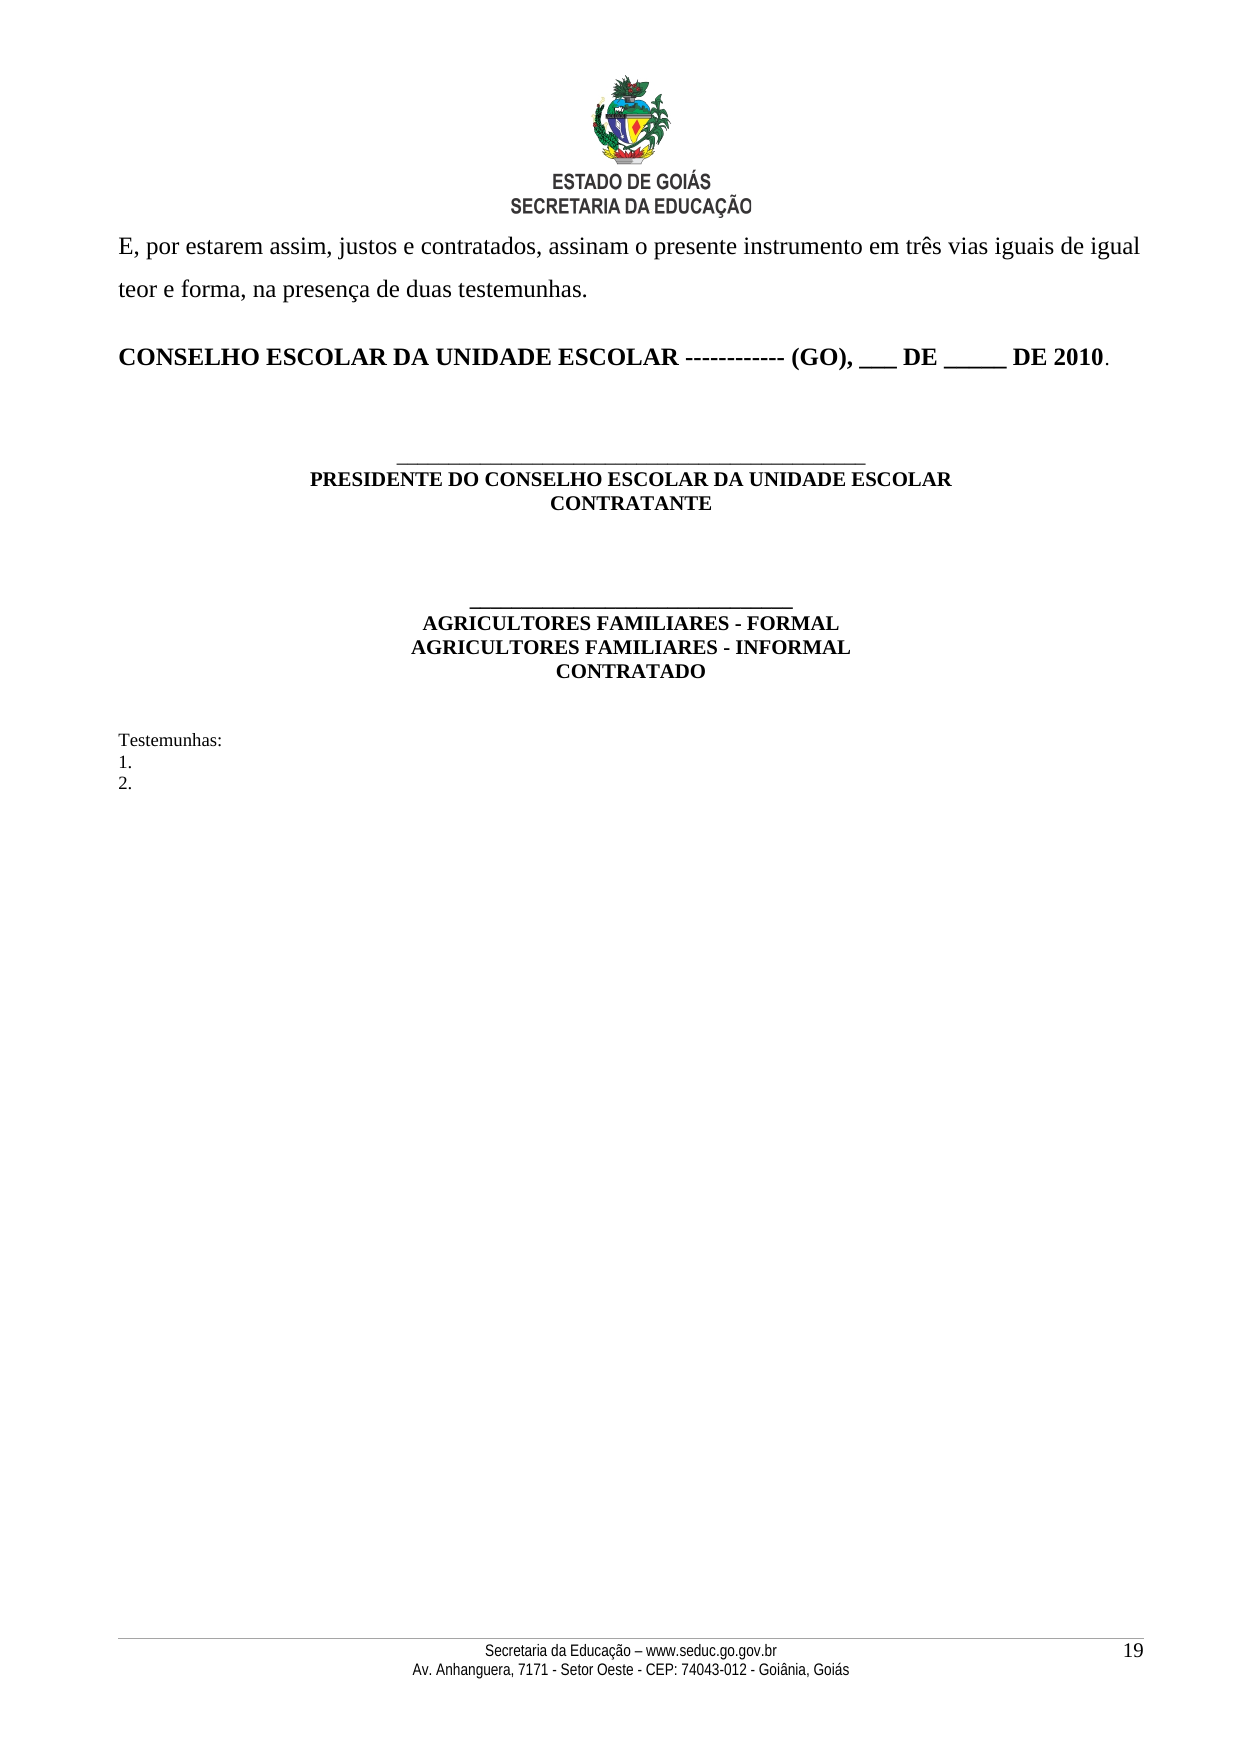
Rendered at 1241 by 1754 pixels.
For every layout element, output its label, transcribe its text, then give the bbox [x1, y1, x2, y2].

text CONTRATANTE [118, 491, 1144, 515]
text 1. [118, 751, 1144, 772]
text _______________________________ [118, 587, 1144, 611]
picture [510, 75, 752, 218]
text CONSELHO ESCOLAR DA UNIDADE ESCOLAR ------------ (GO), ___ DE _____ DE 2010. [118, 342, 1144, 371]
text AGRICULTORES FAMILIARES - INFORMAL [118, 635, 1144, 659]
text E, por estarem assim, justos e contratados, assinam o presente instrumento em três vias iguais de igual [118, 231, 1144, 260]
text Testemunhas: [118, 729, 1144, 751]
text PRESIDENTE DO CONSELHO ESCOLAR DA UNIDADE ESCOLAR [118, 467, 1144, 491]
text CONTRATADO [118, 659, 1144, 683]
text _____________________________________________ [118, 443, 1144, 467]
text AGRICULTORES FAMILIARES - FORMAL [118, 611, 1144, 635]
text teor e forma, na presença de duas testemunhas. [118, 274, 1144, 303]
text 2. [118, 772, 1144, 794]
